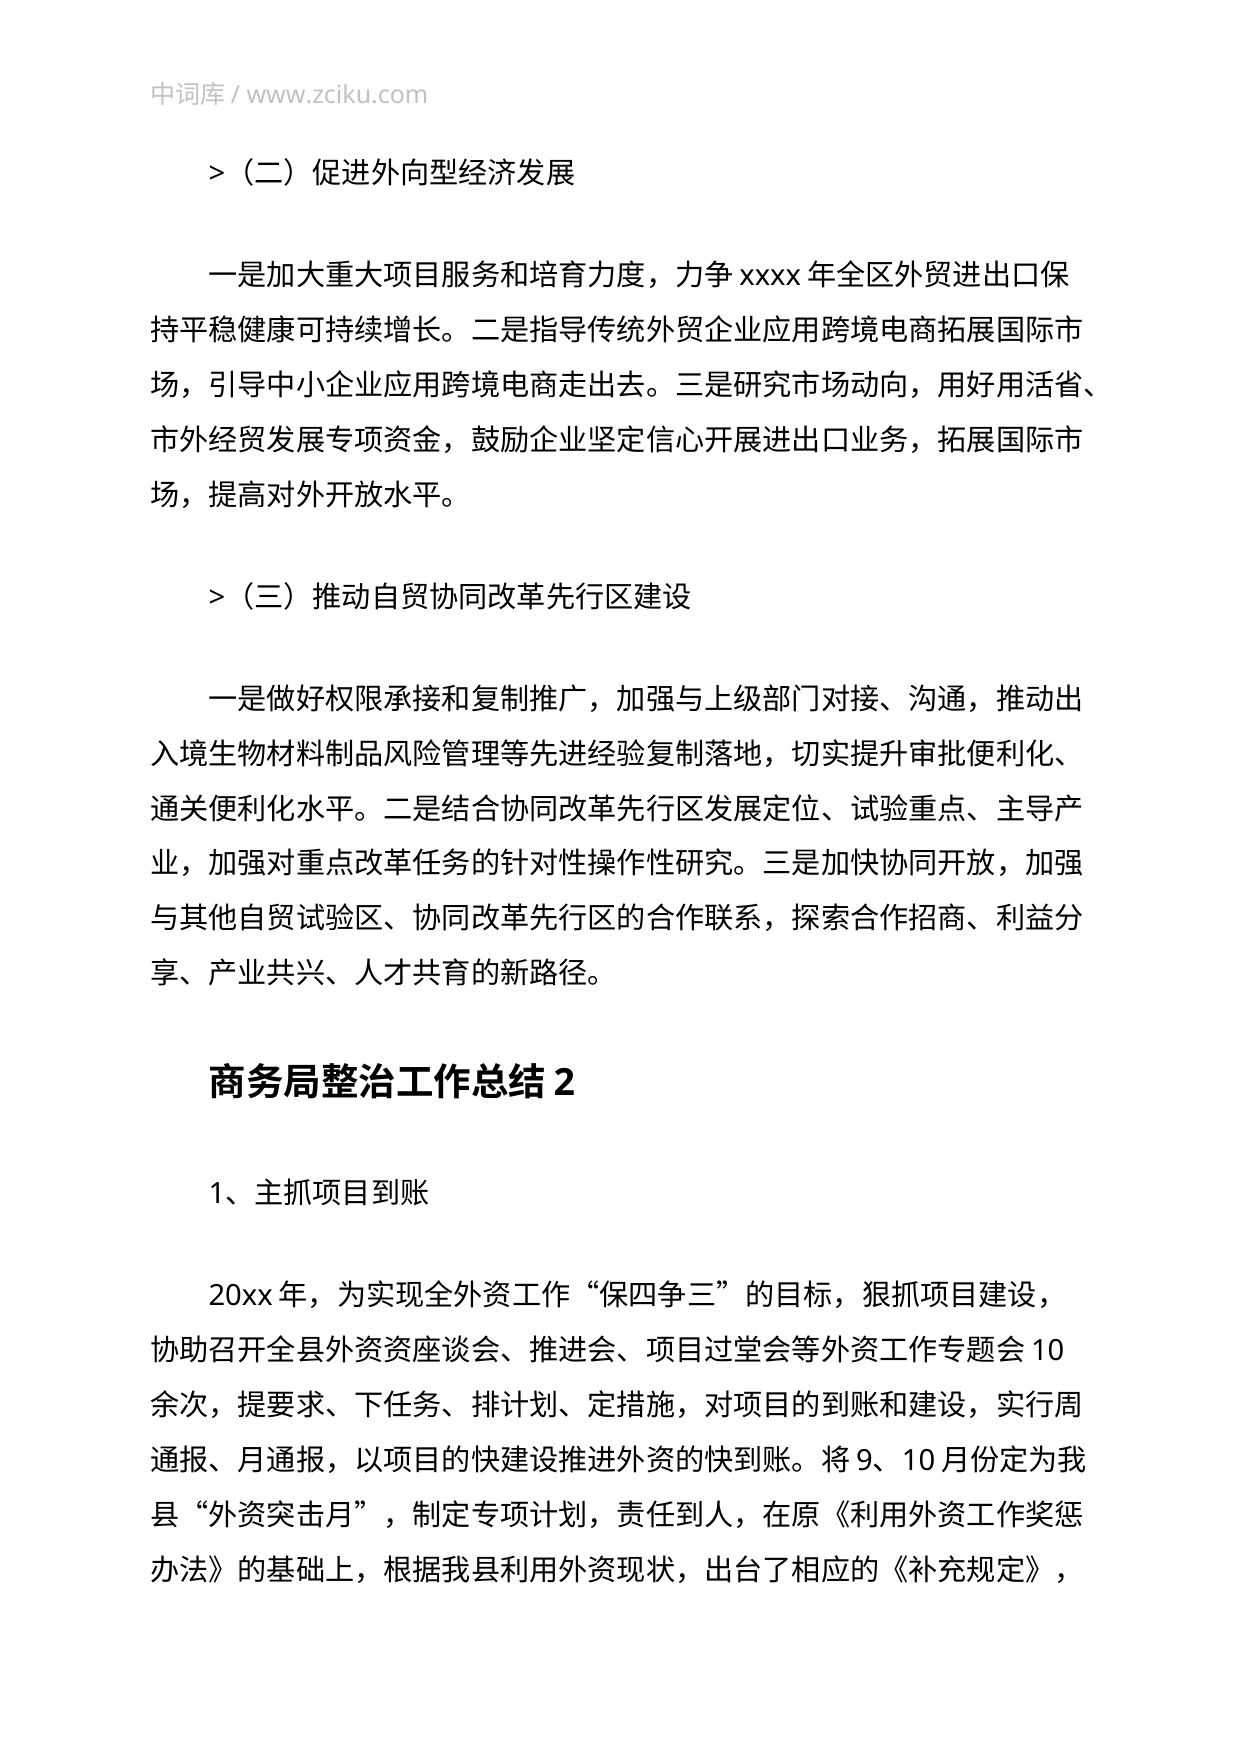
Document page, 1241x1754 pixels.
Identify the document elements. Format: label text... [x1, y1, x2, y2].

text 一是加大重大项目服务和培育力度，力争xxxx年全区外贸进出口保持平稳健康可持续增长。二是指导传统外贸企业应用跨境电商拓展国际市场，引导中小企业应用跨境电商走出去。三是研究市场动向，用好用活省、市外经贸发展专项资金，鼓励企业坚定信心开展进出口业务，拓展国际市场，提高对外开放水平。 [150, 252, 1090, 514]
text >（二）促进外向型经济发展 [150, 150, 1090, 192]
text >（三）推动自贸协同改革先行区建设 [150, 573, 1090, 616]
text 一是做好权限承接和复制推广，加强与上级部门对接、沟通，推动出入境生物材料制品风险管理等先进经验复制落地，切实提升审批便利化、通关便利化水平。二是结合协同改革先行区发展定位、试验重点、主导产业，加强对重点改革任务的针对性操作性研究。三是加快协同开放，加强与其他自贸试验区、协同改革先行区的合作联系，探索合作招商、利益分享、产业共兴、人才共育的新路径。 [150, 675, 1090, 992]
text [150, 1271, 1090, 1588]
text 1、主抓项目到账 [150, 1169, 1090, 1212]
text 商务局整治工作总结2 [150, 1052, 1090, 1106]
